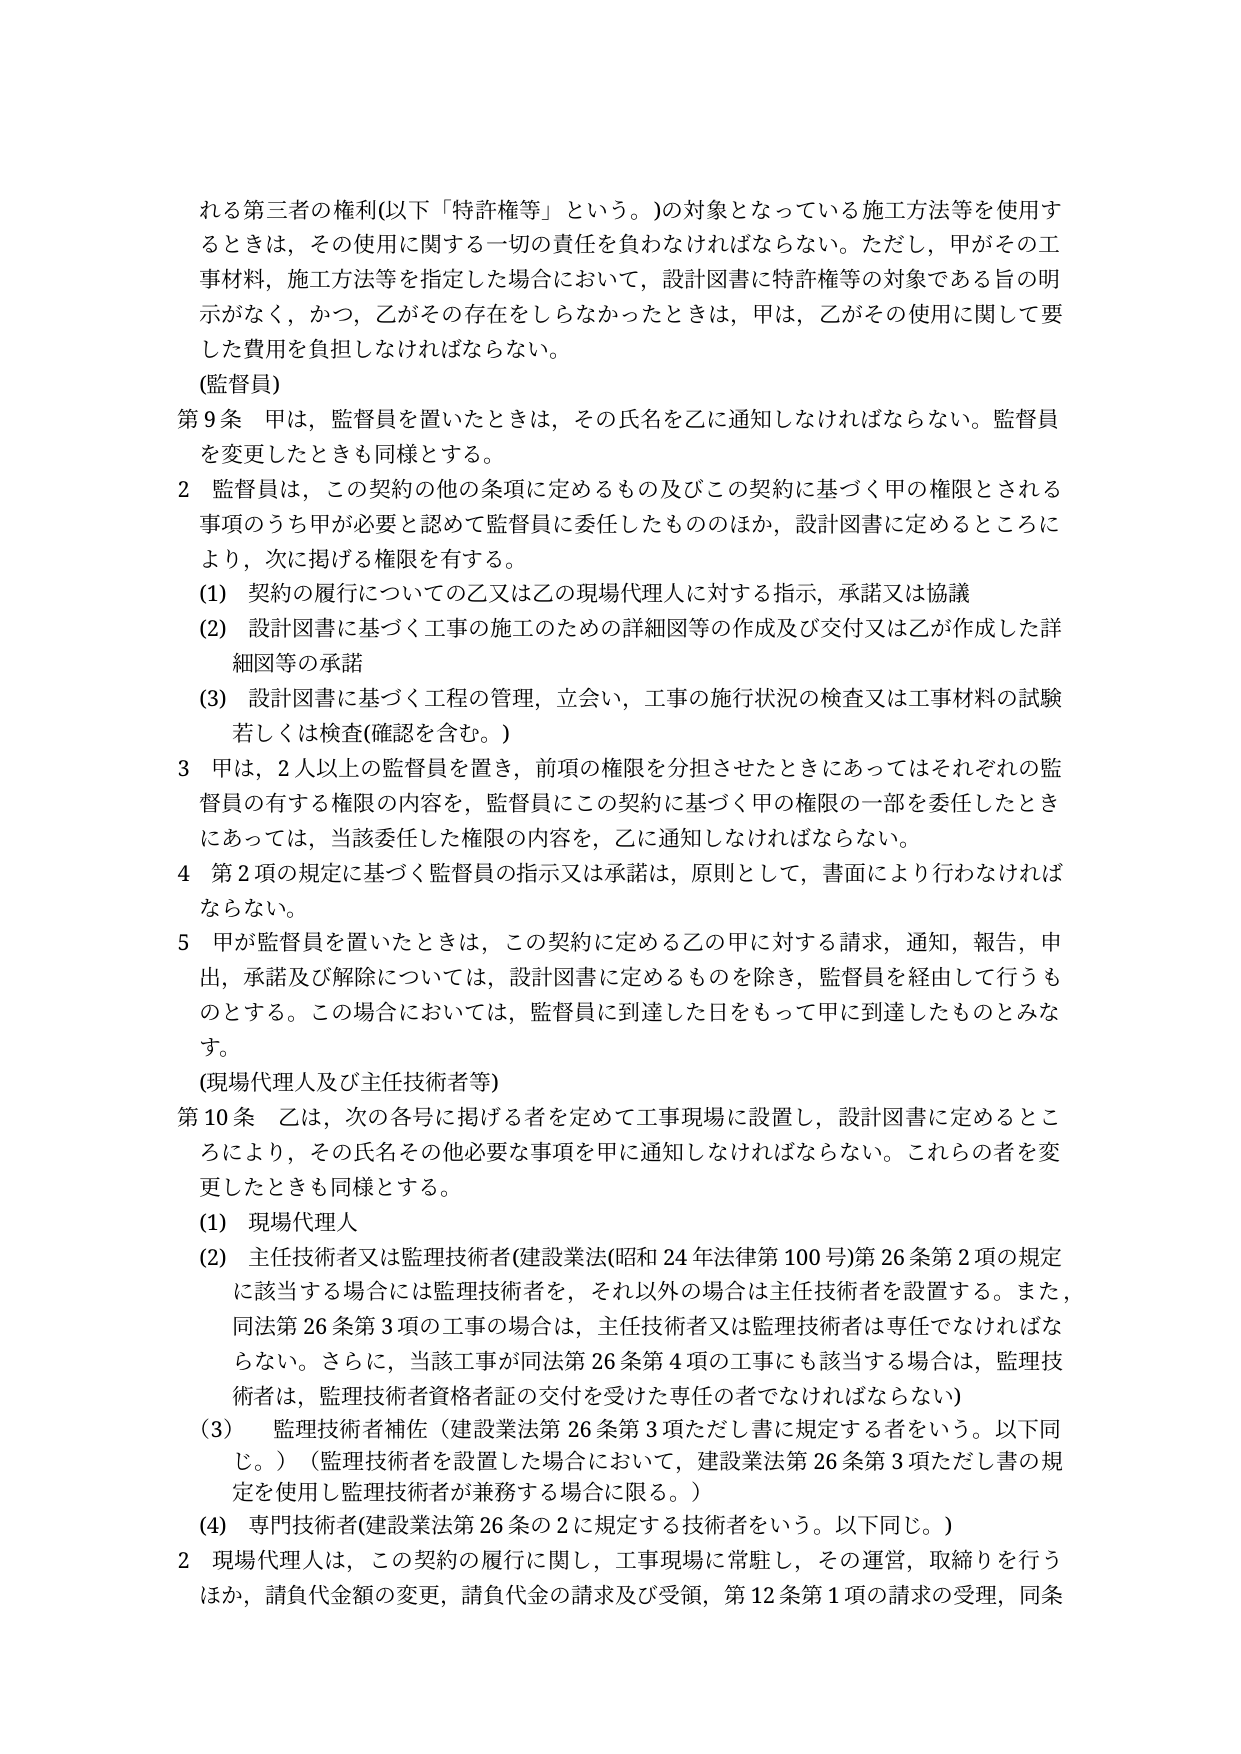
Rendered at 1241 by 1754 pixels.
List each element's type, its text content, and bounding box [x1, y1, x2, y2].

text 4 第2項の規定に基づく監督員の指示又は承諾は，原則として，書面により行わなければならない。 [177, 854, 1063, 924]
text （3） 監理技術者補佐（建設業法第26条第3項ただし書に規定する者をいう。以下同じ。）（監理技術者を設置した場合において，建設業法第26条第3項ただし書の規定を使用し監理技術者が兼務する場合に限る。） [188, 1412, 1063, 1507]
text (1) 契約の履行についての乙又は乙の現場代理人に対する指示，承諾又は協議 [177, 575, 1063, 610]
text 第10条 乙は，次の各号に掲げる者を定めて工事現場に設置し，設計図書に定めるところにより，その氏名その他必要な事項を甲に通知しなければならない。これらの者を変更したときも同様とする。 [177, 1098, 1063, 1203]
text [177, 191, 1063, 366]
text (1) 現場代理人 [177, 1203, 1063, 1238]
text (3) 設計図書に基づく工程の管理，立会い，工事の施行状況の検査又は工事材料の試験若しくは検査(確認を含む。) [177, 680, 1063, 749]
text 第9条 甲は，監督員を置いたときは，その氏名を乙に通知しなければならない。監督員を変更したときも同様とする。 [177, 401, 1063, 470]
text 2 監督員は，この契約の他の条項に定めるもの及びこの契約に基づく甲の権限とされる事項のうち甲が必要と認めて監督員に委任したもののほか，設計図書に定めるところにより，次に掲げる権限を有する。 [177, 470, 1063, 575]
text (2) 設計図書に基づく工事の施工のための詳細図等の作成及び交付又は乙が作成した詳細図等の承諾 [177, 610, 1063, 680]
text 5 甲が監督員を置いたときは，この契約に定める乙の甲に対する請求，通知，報告，申出，承諾及び解除については，設計図書に定めるものを除き，監督員を経由して行うものとする。この場合においては，監督員に到達した日をもって甲に到達したものとみなす。 [177, 924, 1063, 1063]
text (4) 専門技術者(建設業法第26条の2に規定する技術者をいう。以下同じ。) [177, 1507, 1063, 1542]
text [177, 1542, 1063, 1612]
text 3 甲は，2人以上の監督員を置き，前項の権限を分担させたときにあってはそれぞれの監督員の有する権限の内容を，監督員にこの契約に基づく甲の権限の一部を委任したときにあっては，当該委任した権限の内容を，乙に通知しなければならない。 [177, 749, 1063, 854]
text (監督員) [177, 366, 1063, 401]
text (現場代理人及び主任技術者等) [177, 1063, 1063, 1098]
text (2) 主任技術者又は監理技術者(建設業法(昭和24年法律第100号)第26条第2項の規定に該当する場合には監理技術者を，それ以外の場合は主任技術者を設置する。また，同法第26条第3項の工事の場合は，主任技術者又は監理技術者は専任でなければならない。さらに，当該工事が同法第26条第4項の工事にも該当する場合は，監理技術者は，監理技術者資格者証の交付を受けた専任の者でなければならない) [177, 1238, 1063, 1412]
